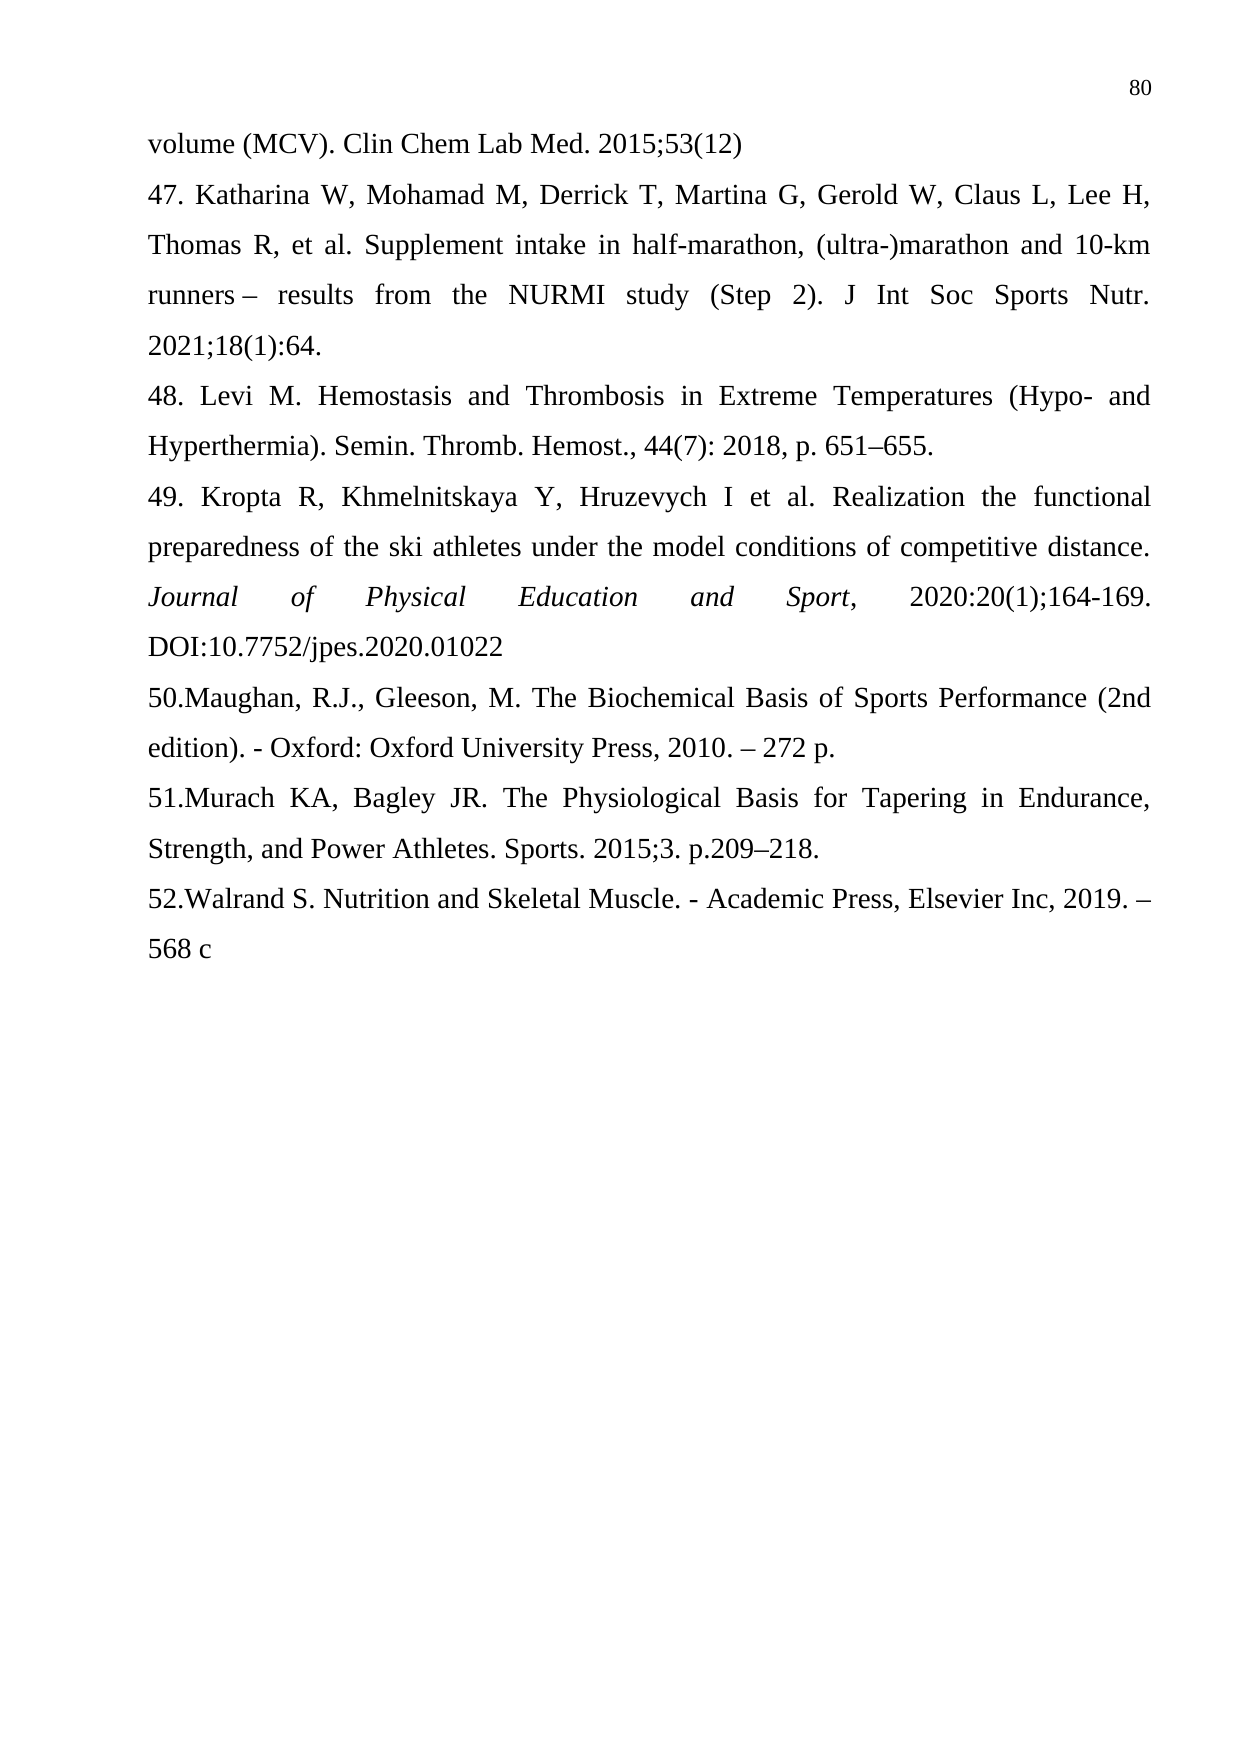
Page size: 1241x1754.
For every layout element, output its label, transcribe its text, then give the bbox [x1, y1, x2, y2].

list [148, 126, 1152, 160]
list 49. Kropta R, Khmelnitskaya Y, Hruzevych I et al. Realization the functional preparedness of the ski athletes under the model conditions of competitive distance. Journal of Physical Education and Sport, 2020:20(1);164-169. DOI:10.7752/jpes.2020.01022 [148, 479, 1152, 663]
list 48. Levi M. Hemostasis and Thrombosis in Extreme Temperatures (Hypo- and Hyperthermia). Semin. Thromb. Hemost., 44(7): 2018, р. 651–655. [148, 378, 1152, 462]
list 50.Maughan, R.J., Gleeson, M. The Biochemical Basis of Sports Performance (2nd edition). - Oxford: Oxford University Press, 2010. – 272 p. [148, 680, 1152, 764]
list 51.Murach KA, Bagley JR. The Physiological Basis for Tapering in Endurance, Strength, and Power Athletes. Sports. 2015;3. р.209‒218. [148, 781, 1152, 864]
list 52.Walrand S. Nutrition and Skeletal Muscle. - Academic Press, Elsevier Inc, 2019. – 568 с [148, 881, 1152, 965]
list 47. Katharina W, Mohamad M, Derrick T, Martina G, Gerold W, Claus L, Lee H, Thomas R, et al. Supplement intake in half-marathon, (ultra-)marathon and 10-km runners – results from the NURMI study (Step 2). J Int Soc Sports Nutr. 2021;18(1):64. [148, 177, 1152, 361]
